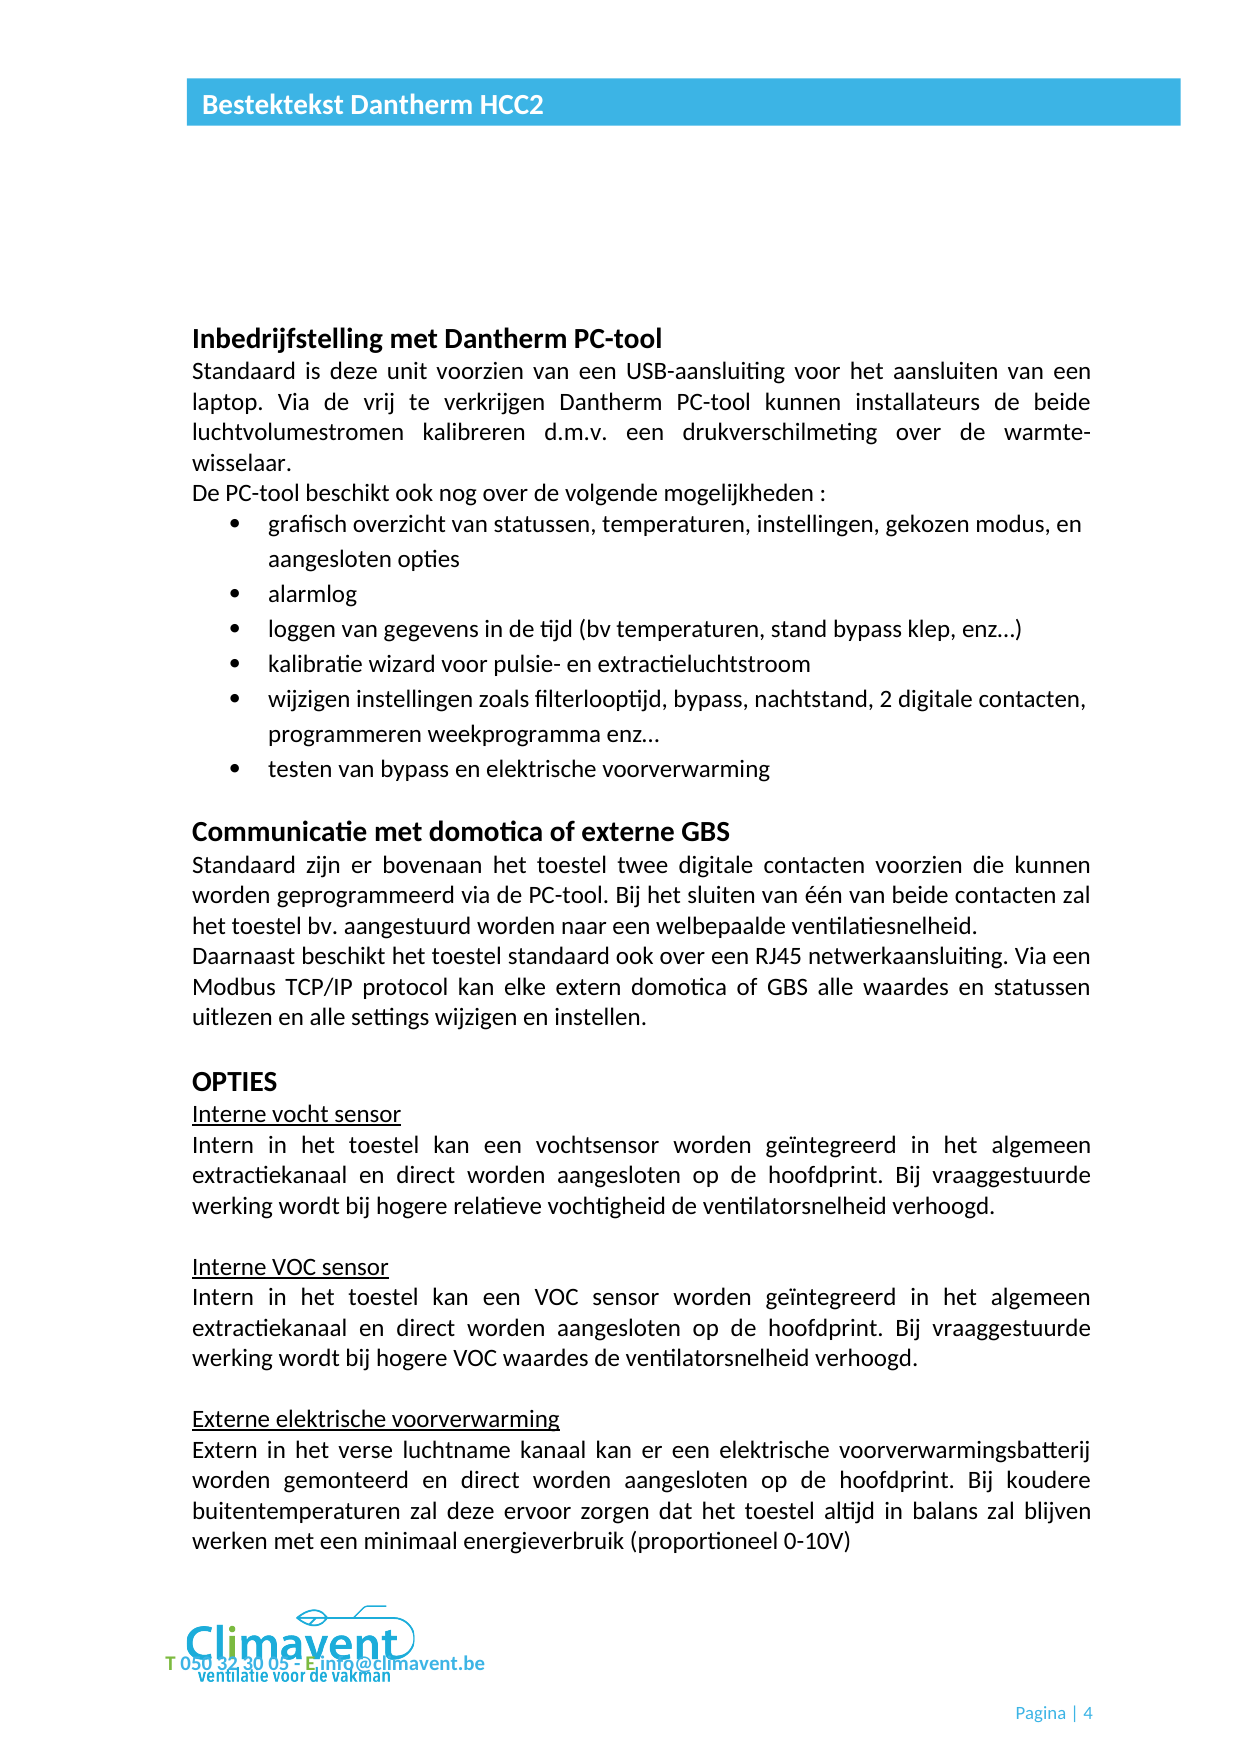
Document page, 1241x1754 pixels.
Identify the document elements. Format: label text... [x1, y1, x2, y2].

text Daarnaast beschikt het toestel standaard ook over een RJ45 netwerkaansluiting. Via een Modbus TCP/IP protocol kan elke extern domotica of GBS alle waardes en statussen uitlezen en alle settings wijzigen en instellen. [192, 941, 1092, 1032]
text Intern in het toestel kan een vochtsensor worden geïntegreerd in het algemeen extractiekanaal en direct worden aangesloten op de hoofdprint. Bij vraaggestuurde werking wordt bij hogere relatieve vochtigheid de ventilatorsnelheid verhoogd. [192, 1129, 1092, 1220]
text Communicatie met domotica of externe GBS [192, 813, 1092, 849]
text Intern in het toestel kan een VOC sensor worden geïntegreerd in het algemeen extractiekanaal en direct worden aangesloten op de hoofdprint. Bij vraaggestuurde werking wordt bij hogere VOC waardes de ventilatorsnelheid verhoogd. [192, 1281, 1092, 1373]
list loggen van gegevens in de tijd (bv temperaturen, stand bypass klep, enz…) [230, 613, 1092, 643]
list grafisch overzicht van statussen, temperaturen, instellingen, gekozen modus, en aangesloten opties [230, 508, 1092, 573]
text De PC-tool beschikt ook nog over de volgende mogelijkheden : [192, 477, 1092, 508]
text Standaard is deze unit voorzien van een USB-aansluiting voor het aansluiten van een laptop. Via de vrij te verkrijgen Dantherm PC-tool kunnen installateurs de beide luchtvolumestromen kalibreren d.m.v. een drukverschilmeting over de warmte- wisselaar. [192, 355, 1092, 477]
picture [186, 1605, 415, 1682]
text Interne VOC sensor [192, 1251, 1092, 1281]
text Extern in het verse luchtname kanaal kan er een elektrische voorverwarmingsbatterij worden gemonteerd en direct worden aangesloten op de hoofdprint. Bij koudere buitentemperaturen zal deze ervoor zorgen dat het toestel altijd in balans zal blijven werken met een minimaal energieverbruik (proportioneel 0-10V) [192, 1434, 1092, 1556]
text Externe elektrische voorverwarming [192, 1403, 1092, 1434]
list wijzigen instellingen zoals filterlooptijd, bypass, nachtstand, 2 digitale contacten, programmeren weekprogramma enz… [230, 683, 1092, 748]
text Interne vocht sensor [192, 1098, 1092, 1129]
list alarmlog [230, 578, 1092, 608]
list kalibratie wizard voor pulsie- en extractieluchtstroom [230, 648, 1092, 678]
text Standaard zijn er bovenaan het toestel twee digitale contacten voorzien die kunnen worden geprogrammeerd via de PC-tool. Bij het sluiten van één van beide contacten zal het toestel bv. aangestuurd worden naar een welbepaalde ventilatiesnelheid. [192, 849, 1092, 941]
list testen van bypass en elektrische voorverwarming [230, 753, 1092, 783]
text Inbedrijfstelling met Dantherm PC-tool [192, 320, 1092, 355]
text OPTIES [192, 1063, 1092, 1098]
